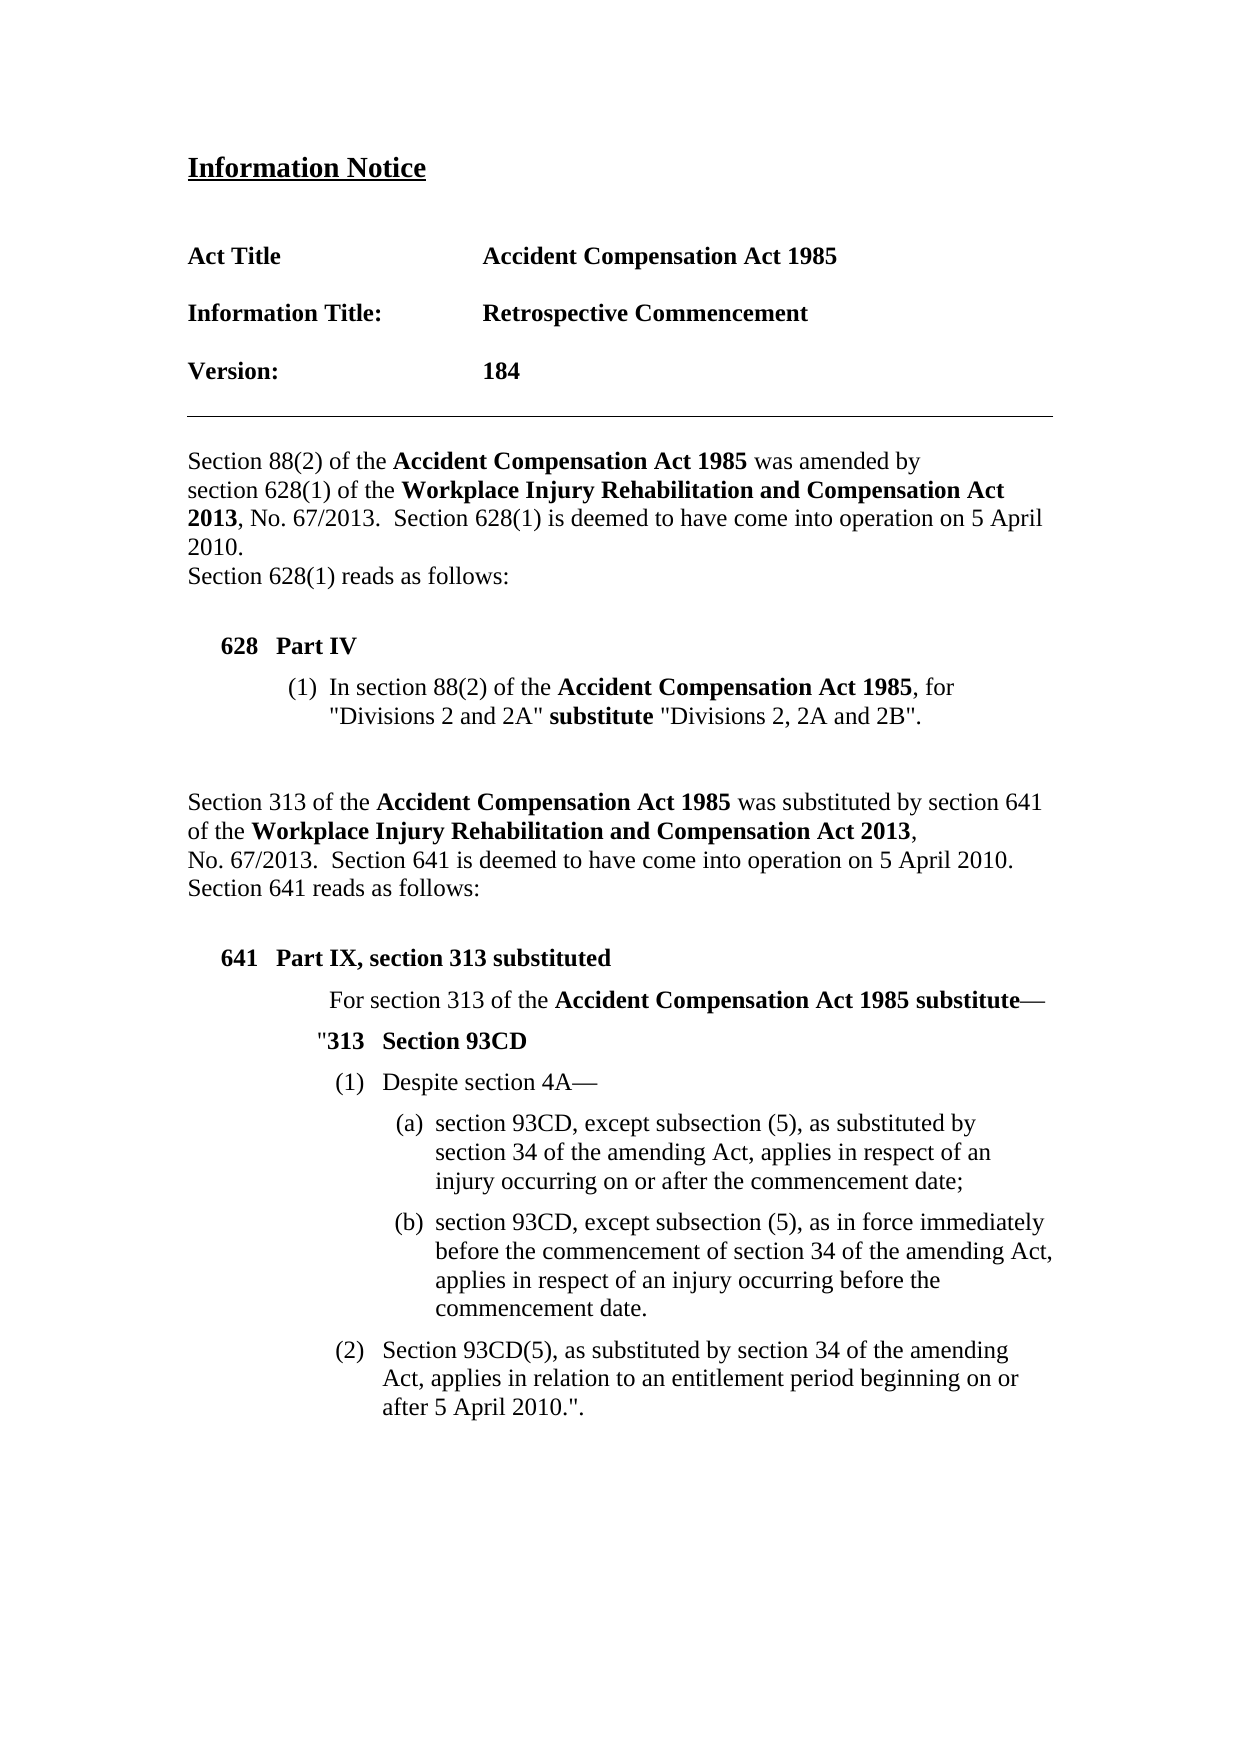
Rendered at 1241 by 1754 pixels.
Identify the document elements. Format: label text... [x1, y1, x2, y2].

text Section 313 of the Accident Compensation Act 1985 was substituted by section 641 of the Workplace Injury Rehabilitation and Compensation Act 2013, No. 67/2013. Section 641 is deemed to have come into operation on 5 April 2010. Section 641 reads as follows: [187, 787, 1053, 902]
subtitle (2) Section 93CD(5), as substituted by section 34 of the amending Act, applies in relation to an entitlement period beginning on or after 5 April 2010.". [187, 1335, 1053, 1421]
subtitle (b) section 93CD, except subsection (5), as in force immediately before the commencement of section 34 of the amending Act, applies in respect of an injury occurring before the commencement date. [187, 1207, 1053, 1322]
text Version: 184 [187, 356, 1053, 385]
text Section 88(2) of the Accident Compensation Act 1985 was amended by section 628(1) of the Workplace Injury Rehabilitation and Compensation Act 2013, No. 67/2013. Section 628(1) is deemed to have come into operation on 5 April 2010. Section 628(1) reads as follows: [187, 446, 1053, 590]
subtitle (1) In section 88(2) of the Accident Compensation Act 1985, for "Divisions 2 and 2A" substitute "Divisions 2, 2A and 2B". [187, 672, 1053, 730]
text Act Title Accident Compensation Act 1985 [187, 241, 1053, 270]
subtitle "313 Section 93CD [187, 1026, 1053, 1055]
subtitle (a) section 93CD, except subsection (5), as substituted by section 34 of the amending Act, applies in respect of an injury occurring on or after the commencement date; [187, 1108, 1053, 1195]
subtitle 628 Part IV [187, 631, 1053, 660]
subtitle (1) Despite section 4A— [187, 1067, 1053, 1096]
subtitle 641 Part IX, section 313 substituted [187, 943, 1053, 972]
text Information Notice [187, 150, 1053, 183]
text Information Title: Retrospective Commencement [187, 298, 1053, 327]
text For section 313 of the Accident Compensation Act 1985 substitute— [329, 985, 1053, 1013]
